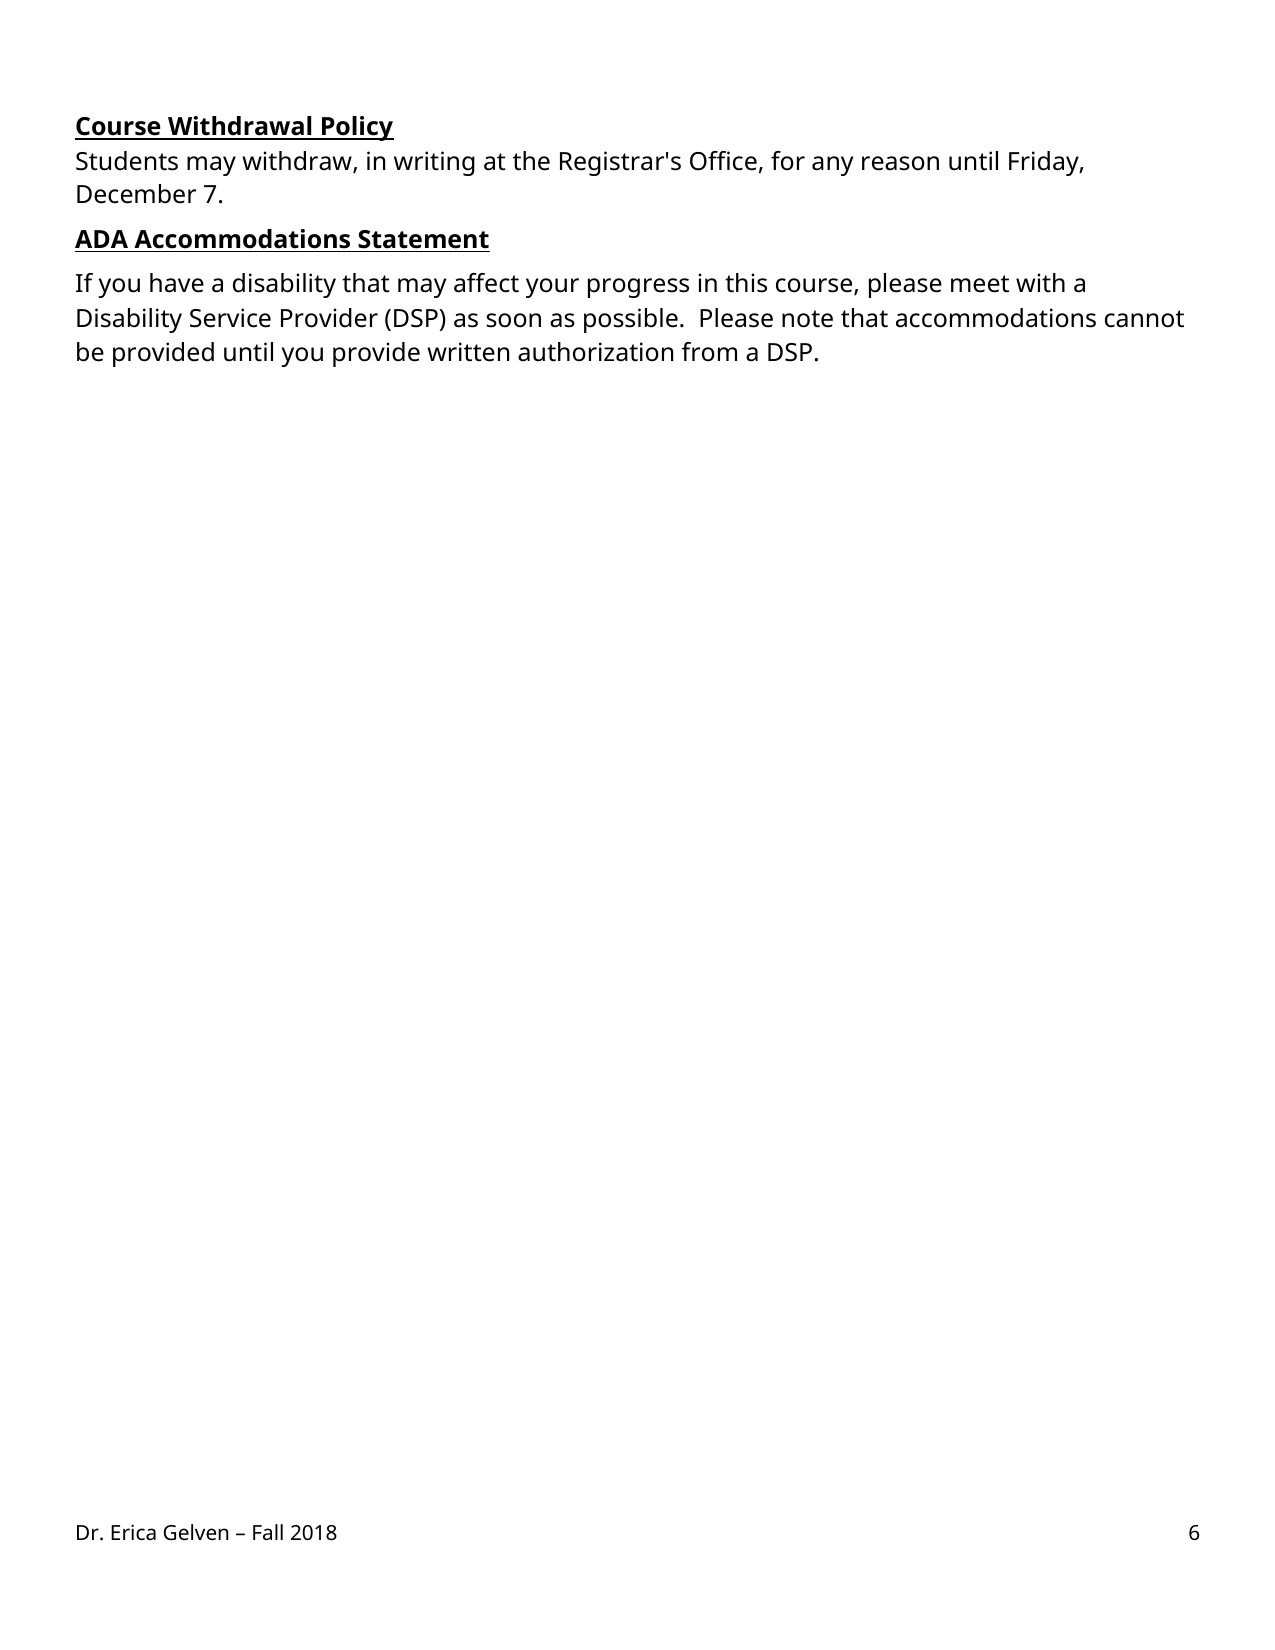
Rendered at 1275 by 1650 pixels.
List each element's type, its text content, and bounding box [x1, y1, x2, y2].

text ADA Accommodations Statement [75, 222, 1200, 256]
text If you have a disability that may affect your progress in this course, please meet with a Disability Service Provider (DSP) as soon as possible. Please note that accommodations cannot be provided until you provide written authorization from a DSP. [75, 266, 1200, 368]
text Course Withdrawal Policy Students may withdraw, in writing at the Registrar's Office, for any reason until Friday, December 7. [75, 75, 1200, 211]
